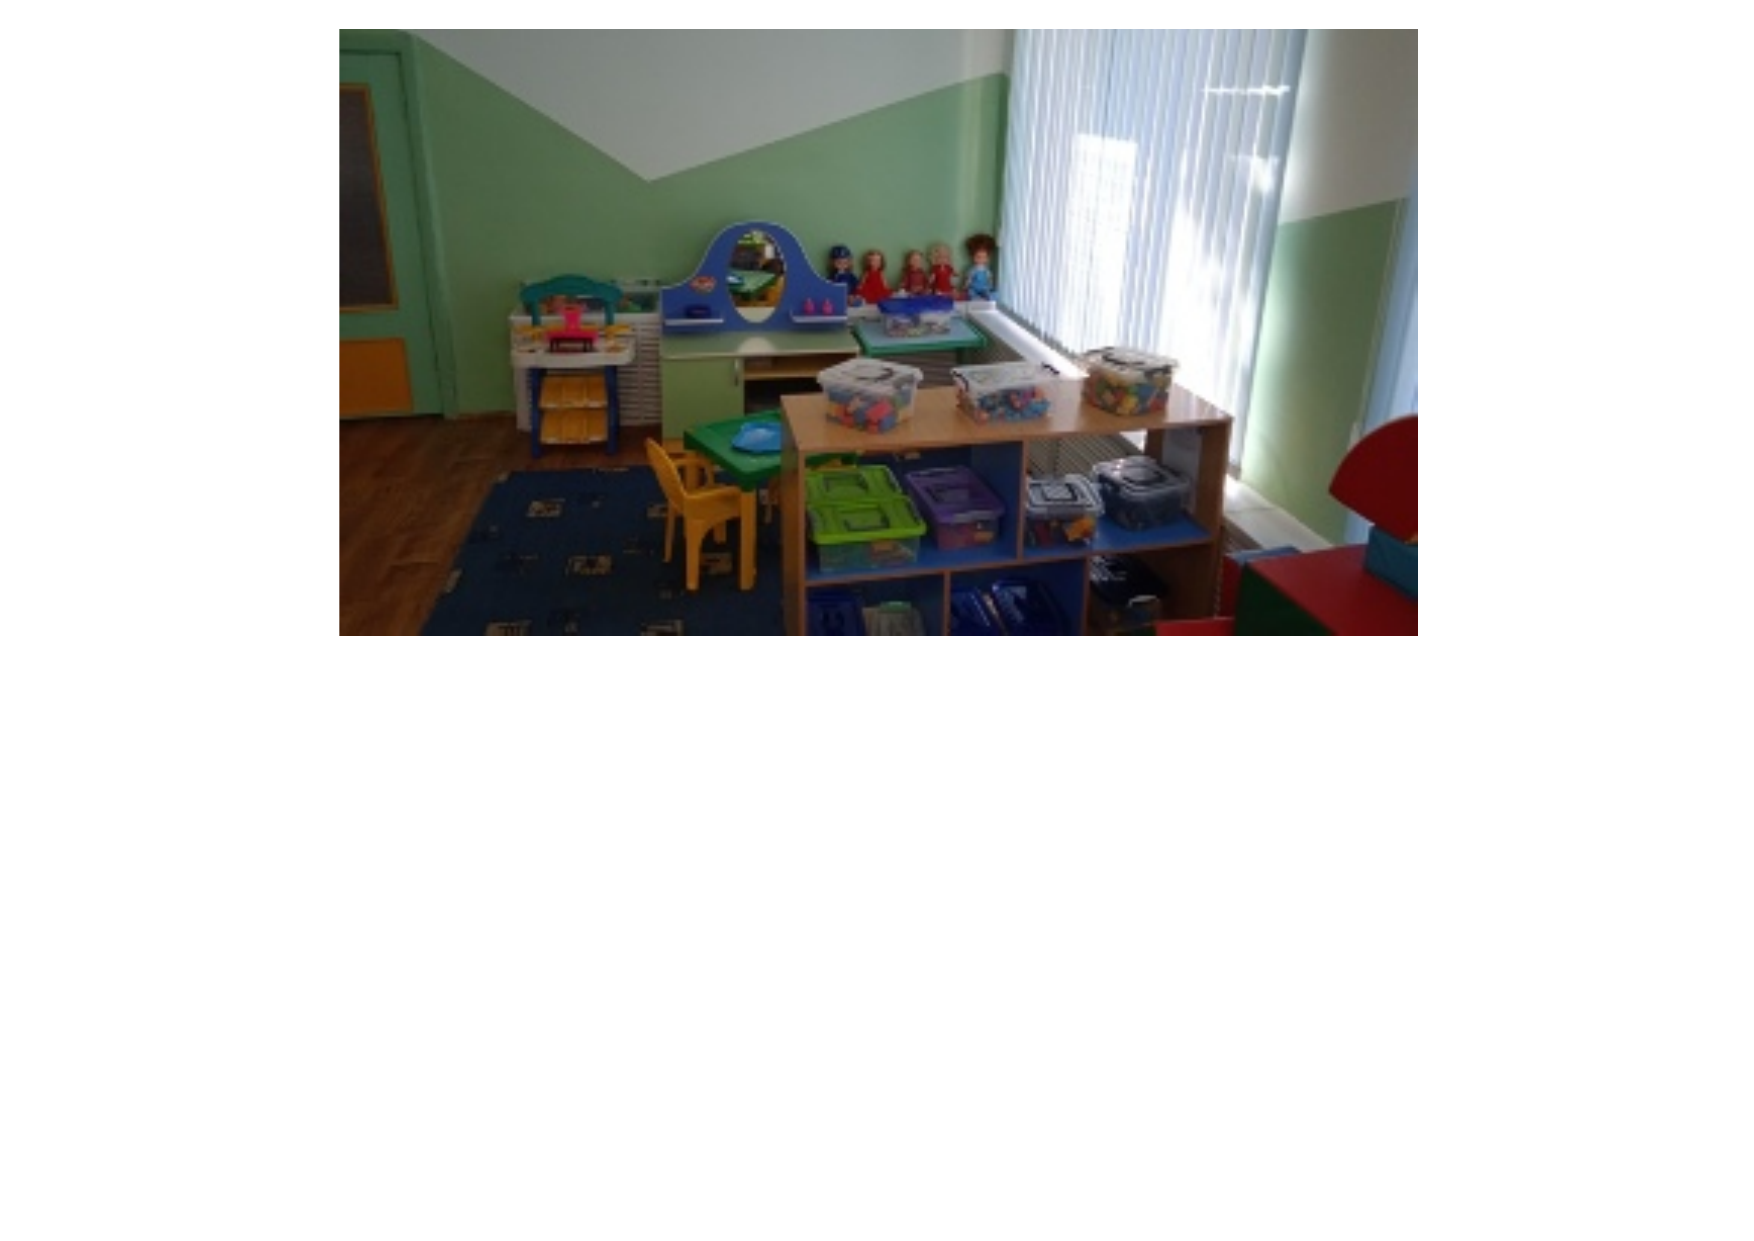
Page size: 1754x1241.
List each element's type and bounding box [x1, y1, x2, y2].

picture [339, 29, 1418, 636]
